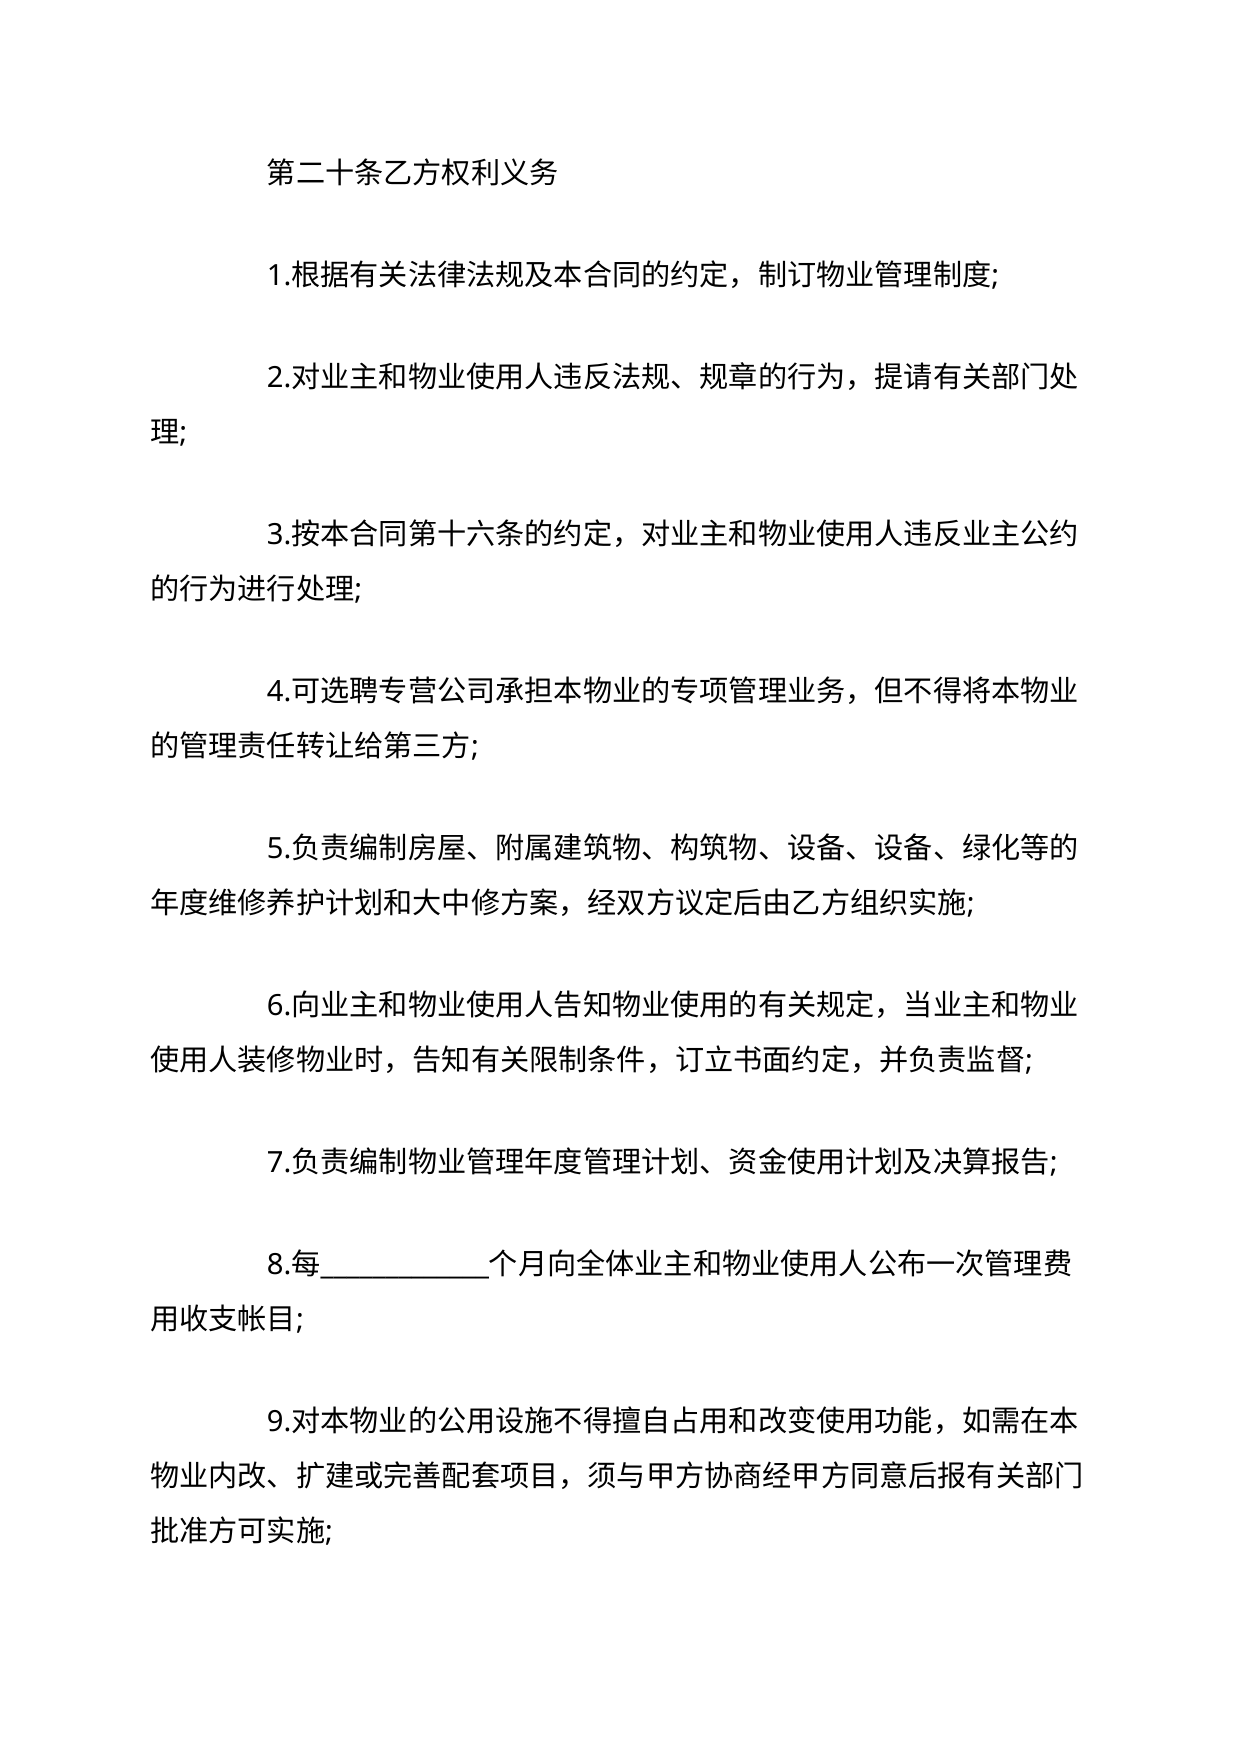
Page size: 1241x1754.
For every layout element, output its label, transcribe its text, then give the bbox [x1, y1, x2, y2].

text 2.对业主和物业使用人违反法规、规章的行为，提请有关部门处理; [150, 354, 1090, 451]
text 8.每_____________个月向全体业主和物业使用人公布一次管理费用收支帐目; [150, 1241, 1090, 1338]
text 9.对本物业的公用设施不得擅自占用和改变使用功能，如需在本物业内改、扩建或完善配套项目，须与甲方协商经甲方同意后报有关部门批准方可实施; [150, 1398, 1090, 1550]
text 3.按本合同第十六条的约定，对业主和物业使用人违反业主公约的行为进行处理; [150, 511, 1090, 608]
text 第二十条乙方权利义务 [150, 150, 1090, 192]
text 7.负责编制物业管理年度管理计划、资金使用计划及决算报告; [150, 1139, 1090, 1181]
text 6.向业主和物业使用人告知物业使用的有关规定，当业主和物业使用人装修物业时，告知有关限制条件，订立书面约定，并负责监督; [150, 982, 1090, 1079]
text 4.可选聘专营公司承担本物业的专项管理业务，但不得将本物业的管理责任转让给第三方; [150, 668, 1090, 765]
text 5.负责编制房屋、附属建筑物、构筑物、设备、设备、绿化等的年度维修养护计划和大中修方案，经双方议定后由乙方组织实施; [150, 825, 1090, 922]
text 1.根据有关法律法规及本合同的约定，制订物业管理制度; [150, 252, 1090, 294]
